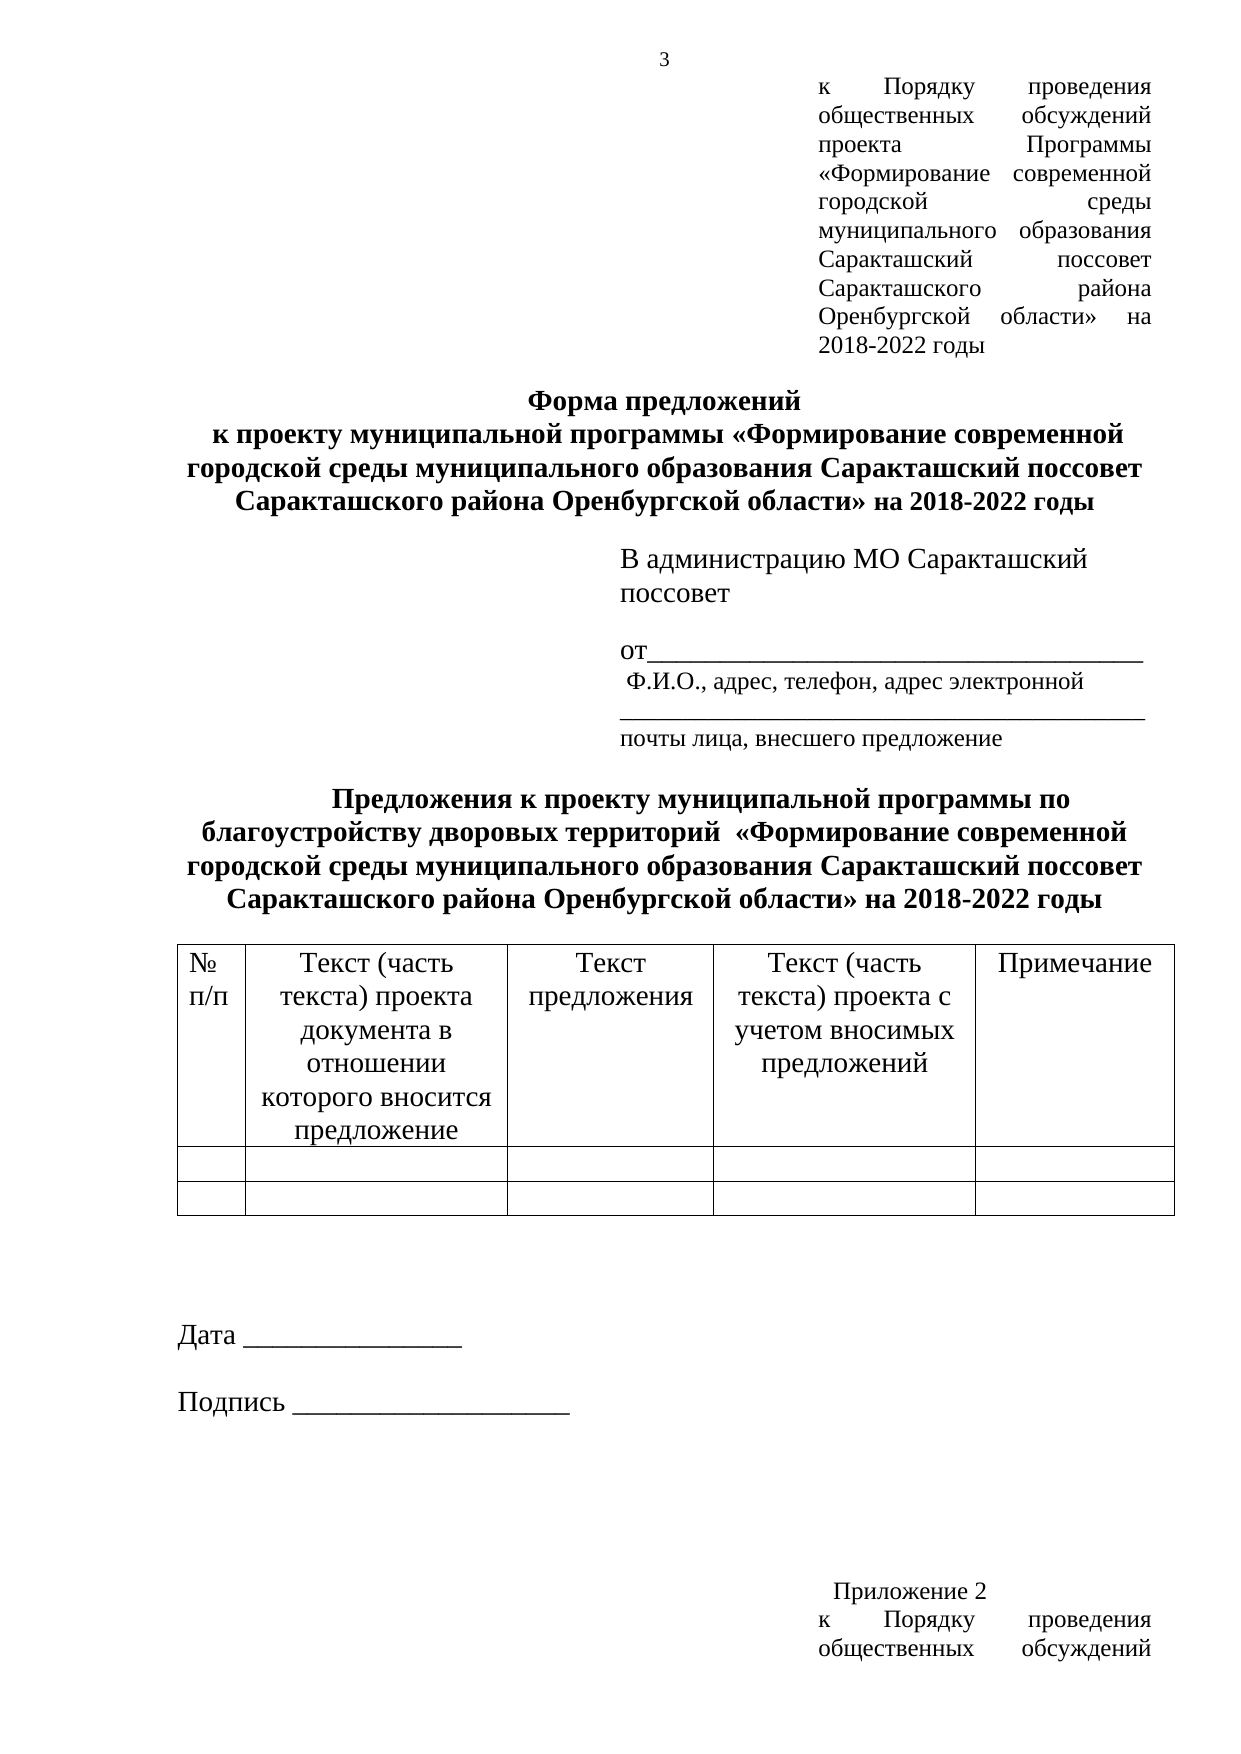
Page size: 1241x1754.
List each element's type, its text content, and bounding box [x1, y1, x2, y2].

text В администрацию МО Саракташский поссовет [177, 541, 1152, 608]
table_cell [976, 1182, 1174, 1215]
table_cell [714, 1182, 975, 1215]
table_cell [178, 1182, 245, 1215]
text Подпись ___________________ [177, 1384, 1152, 1417]
table_cell [246, 1182, 507, 1215]
text Приложение 2 [177, 1576, 1152, 1604]
table_cell [714, 1147, 975, 1181]
table_cell [508, 1182, 713, 1215]
text к проекту муниципальной программы «Формирование современной городской среды муниципального образования Саракташский поссовет Саракташского района Оренбургской области» на 2018-2022 годы [177, 416, 1152, 517]
table_cell [178, 1147, 245, 1181]
text Предложения к проекту муниципальной программы по благоустройству дворовых территорий «Формирование современной городской среды муниципального образования Саракташский поссовет Саракташского района Оренбургской области» на 2018-2022 годы [177, 781, 1152, 915]
table_cell [246, 1147, 507, 1181]
table_cell [976, 1147, 1174, 1181]
table_header Текст (часть текста) проекта документа в отношении которого вносится предложение [246, 945, 507, 1146]
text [818, 1604, 1152, 1662]
text почты лица, внесшего предложение [177, 723, 1152, 752]
text от__________________________________ [177, 632, 1152, 666]
table_header Текст (часть текста) проекта с учетом вносимых предложений [714, 945, 975, 1146]
text __________________________________________ [177, 694, 1152, 723]
table_header Текст предложения [508, 945, 713, 1146]
table_header № п/п [178, 945, 245, 1146]
text Форма предложений [177, 383, 1152, 416]
text Ф.И.О., адрес, телефон, адрес электронной [177, 666, 1152, 694]
table_cell [508, 1147, 713, 1181]
text Дата _______________ [177, 1317, 1152, 1350]
table_header Примечание [976, 945, 1174, 1146]
